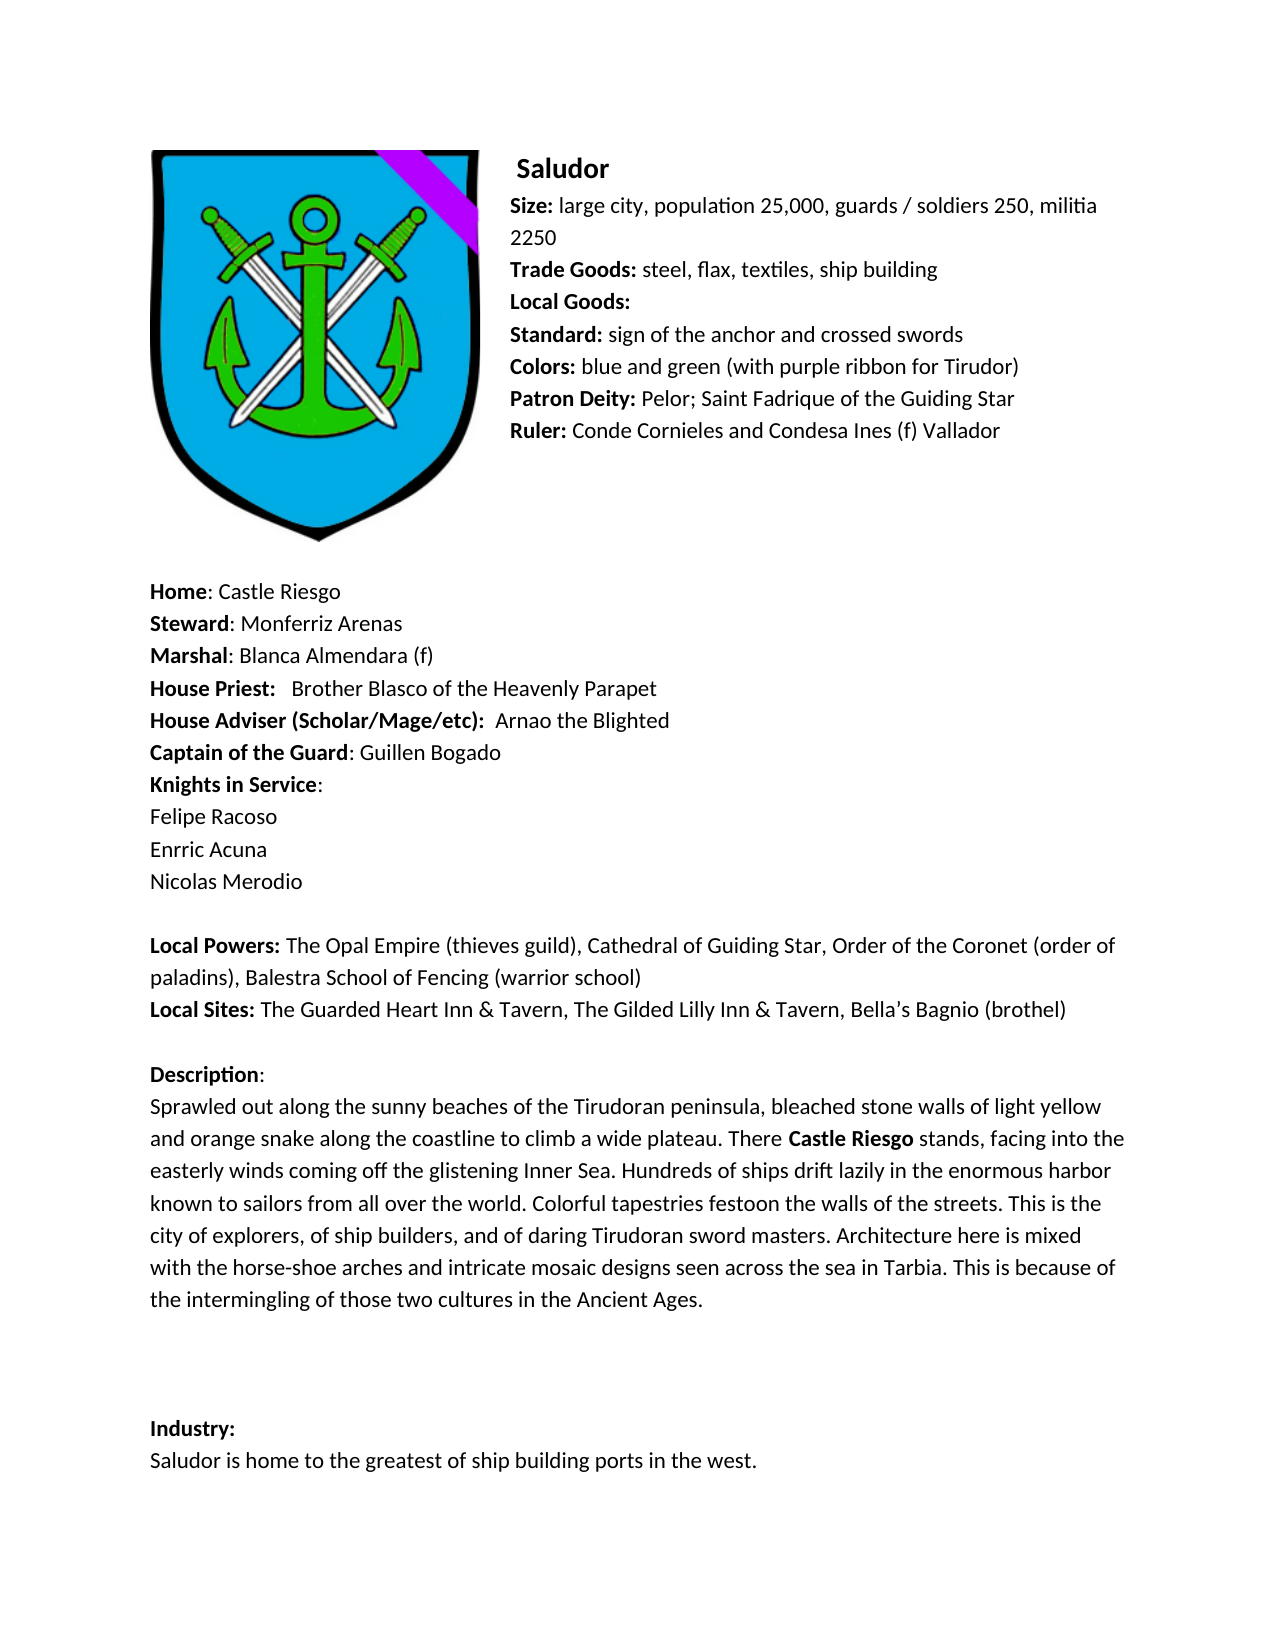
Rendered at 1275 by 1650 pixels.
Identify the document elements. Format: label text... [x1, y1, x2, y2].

text Captain of the Guard: Guillen Bogado [150, 738, 1125, 766]
text House Adviser (Scholar/Mage/etc): Arnao the Blighted [150, 706, 1125, 734]
text Local Powers: The Opal Empire (thieves guild), Cathedral of Guiding Star, Order of the Coronet (order of paladins), Balestra School of Fencing (warrior school) [150, 931, 1125, 991]
text House Priest: Brother Blasco of the Heavenly Parapet [150, 674, 1125, 702]
text Marshal: Blanca Almendara (f) [150, 642, 1125, 669]
text Description: [150, 1060, 1125, 1088]
text Enrric Acuna [150, 835, 1125, 863]
text Sprawled out along the sunny beaches of the Tirudoran peninsula, bleached stone walls of light yellow and orange snake along the coastline to climb a wide plateau. There Castle Riesgo stands, facing into the easterly winds coming off the glistening Inner Sea. Hundreds of ships drift lazily in the enormous harbor known to sailors from all over the world. Colorful tapestries festoon the walls of the streets. This is the city of explorers, of ship builders, and of daring Tirudoran sword masters. Architecture here is mixed with the horse-shoe arches and intricate mosaic designs seen across the sea in Tarbia. This is because of the intermingling of those two cultures in the Ancient Ages. [150, 1092, 1125, 1313]
text Knights in Service: [150, 770, 1125, 798]
text Saludor is home to the greatest of ship building ports in the west. [150, 1446, 1125, 1474]
text Felipe Racoso [150, 802, 1125, 831]
text Standard: sign of the anchor and crossed swords [481, 320, 1125, 348]
text Ruler: Conde Cornieles and Condesa Ines (f) Vallador [481, 416, 1125, 444]
text Industry: [150, 1414, 1125, 1442]
picture [150, 150, 481, 542]
text Saludor [481, 150, 1125, 186]
text Local Sites: The Guarded Heart Inn & Tavern, The Gilded Lilly Inn & Tavern, Bella’s Bagnio (brothel) [150, 996, 1125, 1024]
text Colors: blue and green (with purple ribbon for Tirudor) [481, 352, 1125, 380]
text Home: Castle Riesgo [150, 577, 1125, 605]
text Nicolas Merodio [150, 867, 1125, 895]
text Local Goods: [481, 287, 1125, 316]
text Patron Deity: Pelor; Saint Fadrique of the Guiding Star [481, 384, 1125, 412]
text Trade Goods: steel, flax, textiles, ship building [481, 255, 1125, 283]
text Steward: Monferriz Arenas [150, 609, 1125, 637]
text Size: large city, population 25,000, guards / soldiers 250, militia 2250 [481, 191, 1125, 251]
